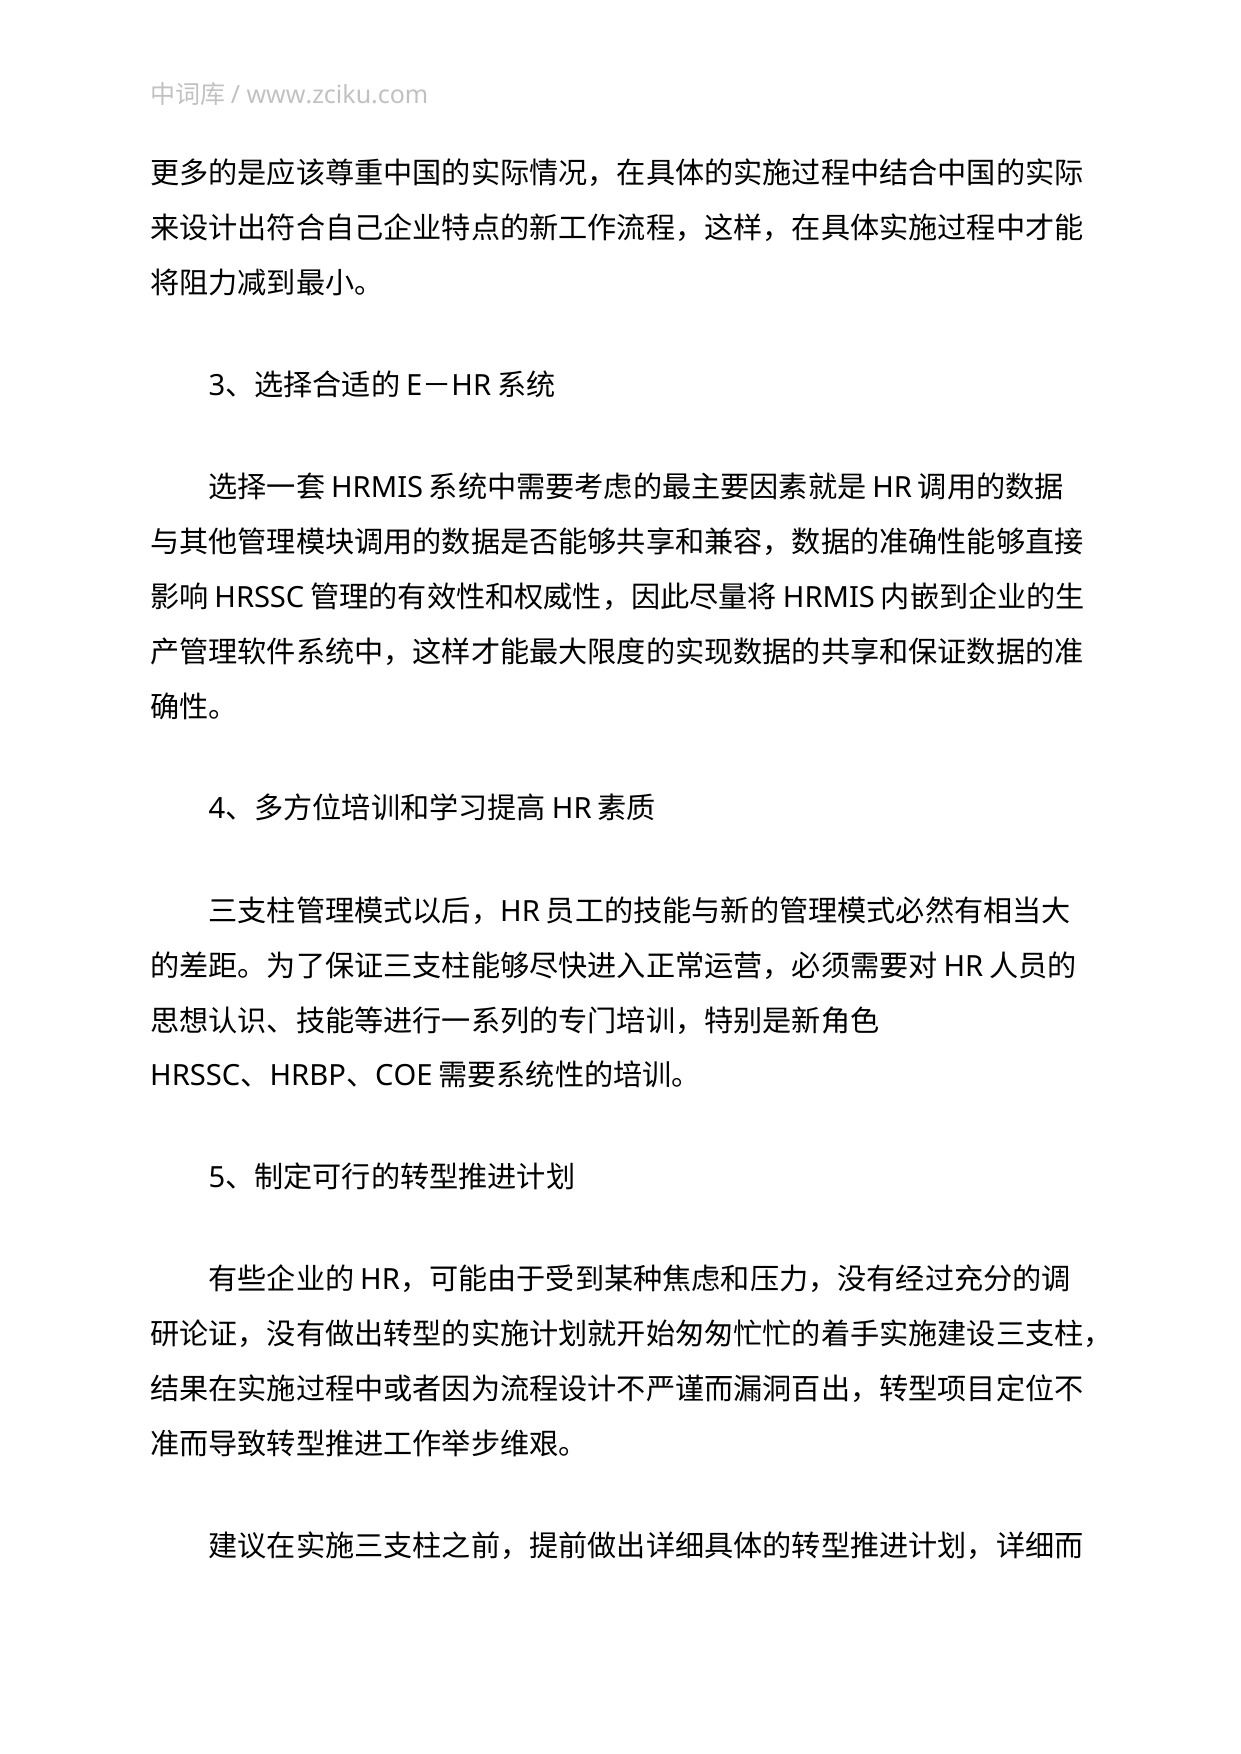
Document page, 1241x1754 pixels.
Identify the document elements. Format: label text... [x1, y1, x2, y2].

text 4、多方位培训和学习提高HR素质 [150, 785, 1090, 827]
text 有些企业的HR，可能由于受到某种焦虑和压力，没有经过充分的调研论证，没有做出转型的实施计划就开始匆匆忙忙的着手实施建设三支柱，结果在实施过程中或者因为流程设计不严谨而漏洞百出，转型项目定位不准而导致转型推进工作举步维艰。 [150, 1256, 1090, 1463]
text 三支柱管理模式以后，HR员工的技能与新的管理模式必然有相当大的差距。为了保证三支柱能够尽快进入正常运营，必须需要对HR人员的思想认识、技能等进行一系列的专门培训，特别是新角色HRSSC、HRBP、COE需要系统性的培训。 [150, 887, 1090, 1094]
text 5、制定可行的转型推进计划 [150, 1154, 1090, 1196]
text 3、选择合适的E－HR系统 [150, 362, 1090, 404]
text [150, 1522, 1090, 1565]
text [150, 150, 1090, 302]
text 选择一套HRMIS系统中需要考虑的最主要因素就是HR调用的数据与其他管理模块调用的数据是否能够共享和兼容，数据的准确性能够直接影响HRSSC管理的有效性和权威性，因此尽量将HRMIS内嵌到企业的生产管理软件系统中，这样才能最大限度的实现数据的共享和保证数据的准确性。 [150, 463, 1090, 726]
